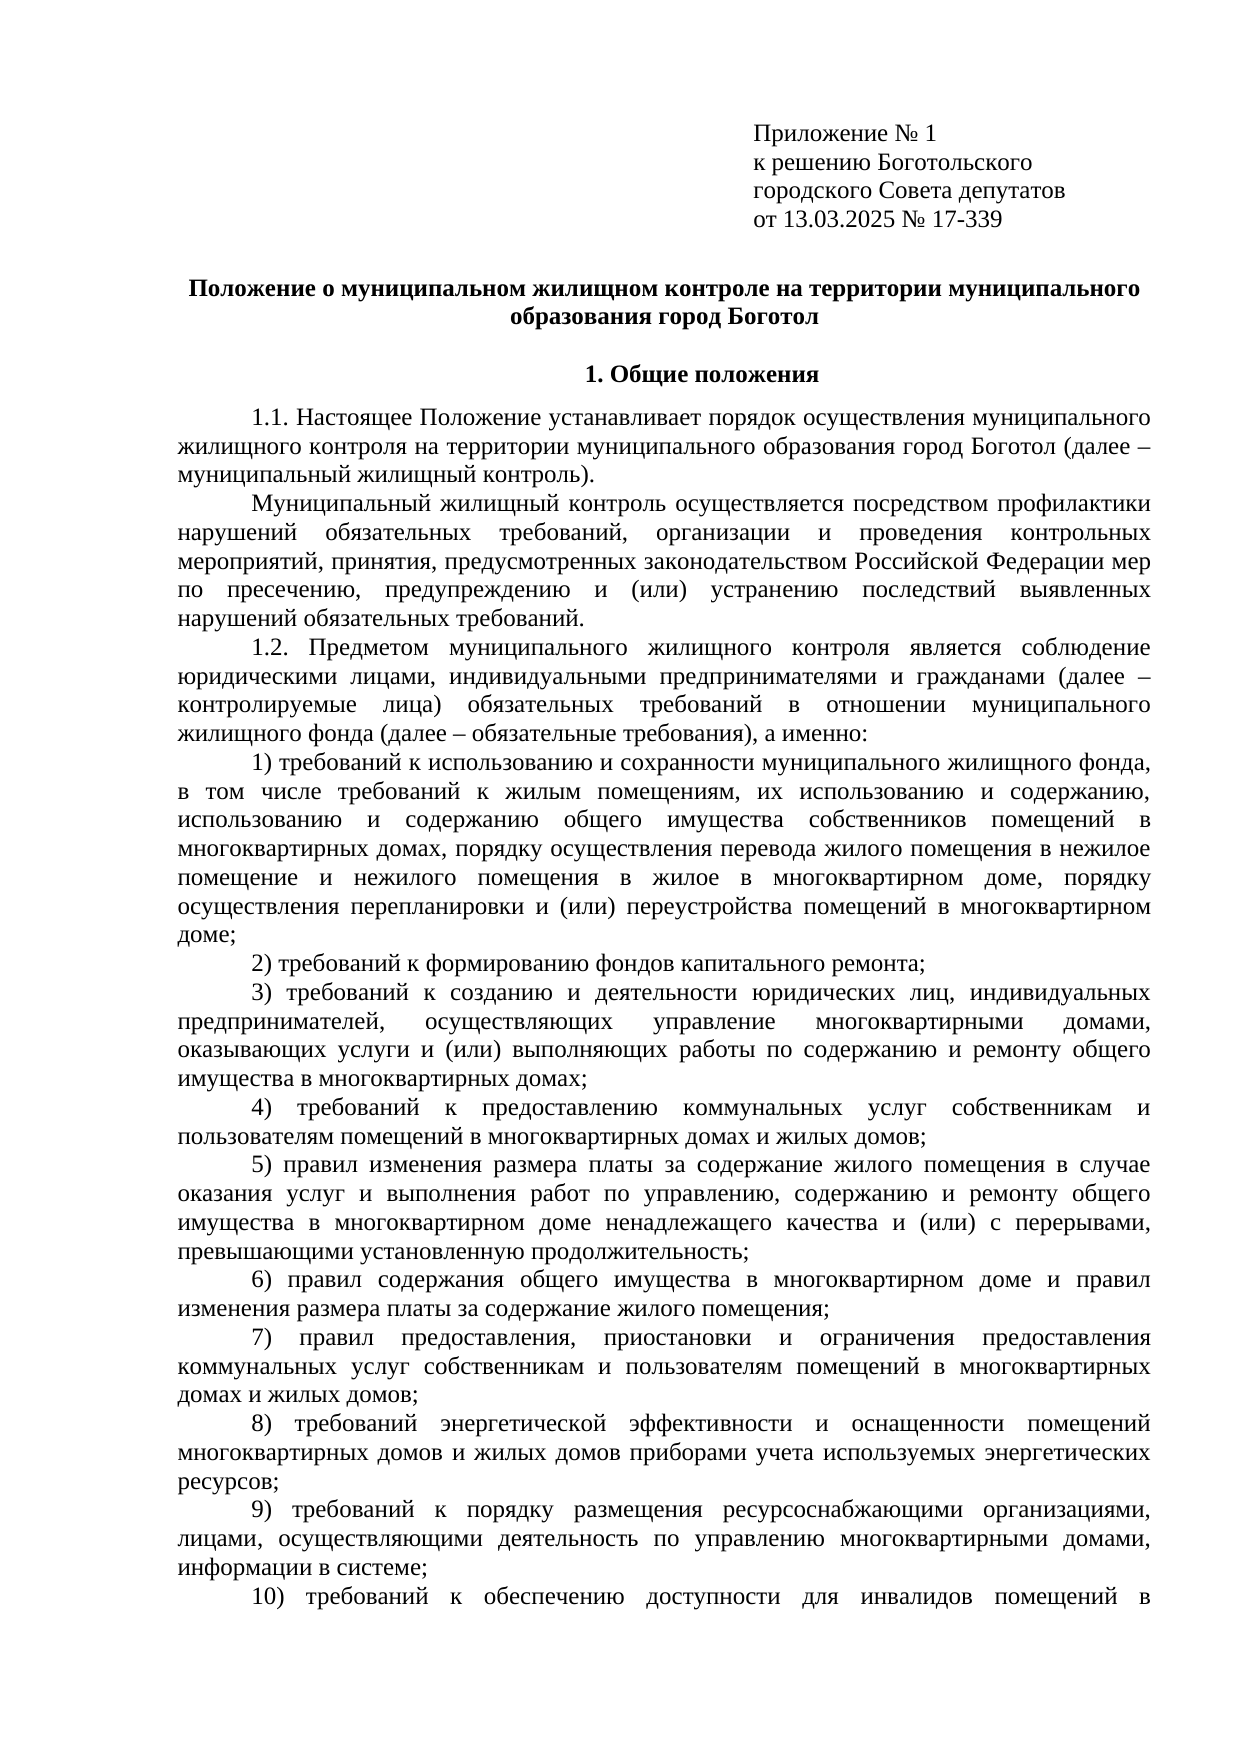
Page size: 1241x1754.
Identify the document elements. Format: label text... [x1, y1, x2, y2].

text 4) требований к предоставлению коммунальных услуг собственникам и пользователям помещений в многоквартирных домах и жилых домов; [177, 1092, 1152, 1149]
list Приложение № 1 [251, 118, 1152, 147]
text 8) требований энергетической эффективности и оснащенности помещений многоквартирных домов и жилых домов приборами учета используемых энергетических ресурсов; [177, 1408, 1152, 1494]
text 1.1. Настоящее Положение устанавливает порядок осуществления муниципального жилищного контроля на территории муниципального образования город Боготол (далее – муниципальный жилищный контроль). [177, 402, 1152, 488]
list городского Совета депутатов [251, 176, 1152, 204]
text Положение о муниципальном жилищном контроле на территории муниципального образования город Боготол [177, 273, 1152, 330]
text 1) требований к использованию и сохранности муниципального жилищного фонда, в том числе требований к жилым помещениям, их использованию и содержанию, использованию и содержанию общего имущества собственников помещений в многоквартирных домах, порядку осуществления перевода жилого помещения в нежилое помещение и нежилого помещения в жилое в многоквартирном доме, порядку осуществления перепланировки и (или) переустройства помещений в многоквартирном доме; [177, 747, 1152, 948]
text 7) правил предоставления, приостановки и ограничения предоставления коммунальных услуг собственникам и пользователям помещений в многоквартирных домах и жилых домов; [177, 1322, 1152, 1408]
text 6) правил содержания общего имущества в многоквартирном доме и правил изменения размера платы за содержание жилого помещения; [177, 1264, 1152, 1322]
text Муниципальный жилищный контроль осуществляется посредством профилактики нарушений обязательных требований, организации и проведения контрольных мероприятий, принятия, предусмотренных законодательством Российской Федерации мер по пресечению, предупреждению и (или) устранению последствий выявленных нарушений обязательных требований. [177, 488, 1152, 632]
text 9) требований к порядку размещения ресурсоснабжающими организациями, лицами, осуществляющими деятельность по управлению многоквартирными домами, информации в системе; [177, 1494, 1152, 1581]
text 1.2. Предметом муниципального жилищного контроля является соблюдение юридическими лицами, индивидуальными предпринимателями и гражданами (далее – контролируемые лица) обязательных требований в отношении муниципального жилищного фонда (далее – обязательные требования), а именно: [177, 632, 1152, 747]
list от 13.03.2025 № 17-339 [251, 204, 1152, 233]
text 5) правил изменения размера платы за содержание жилого помещения в случае оказания услуг и выполнения работ по управлению, содержанию и ремонту общего имущества в многоквартирном доме ненадлежащего качества и (или) с перерывами, превышающими установленную продолжительность; [177, 1149, 1152, 1264]
text 1. Общие положения [177, 359, 1152, 388]
text 2) требований к формированию фондов капитального ремонта; [177, 948, 1152, 977]
list к решению Боготольского [251, 147, 1152, 176]
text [177, 1581, 1152, 1609]
text 3) требований к созданию и деятельности юридических лиц, индивидуальных предпринимателей, осуществляющих управление многоквартирными домами, оказывающих услуги и (или) выполняющих работы по содержанию и ремонту общего имущества в многоквартирных домах; [177, 977, 1152, 1092]
